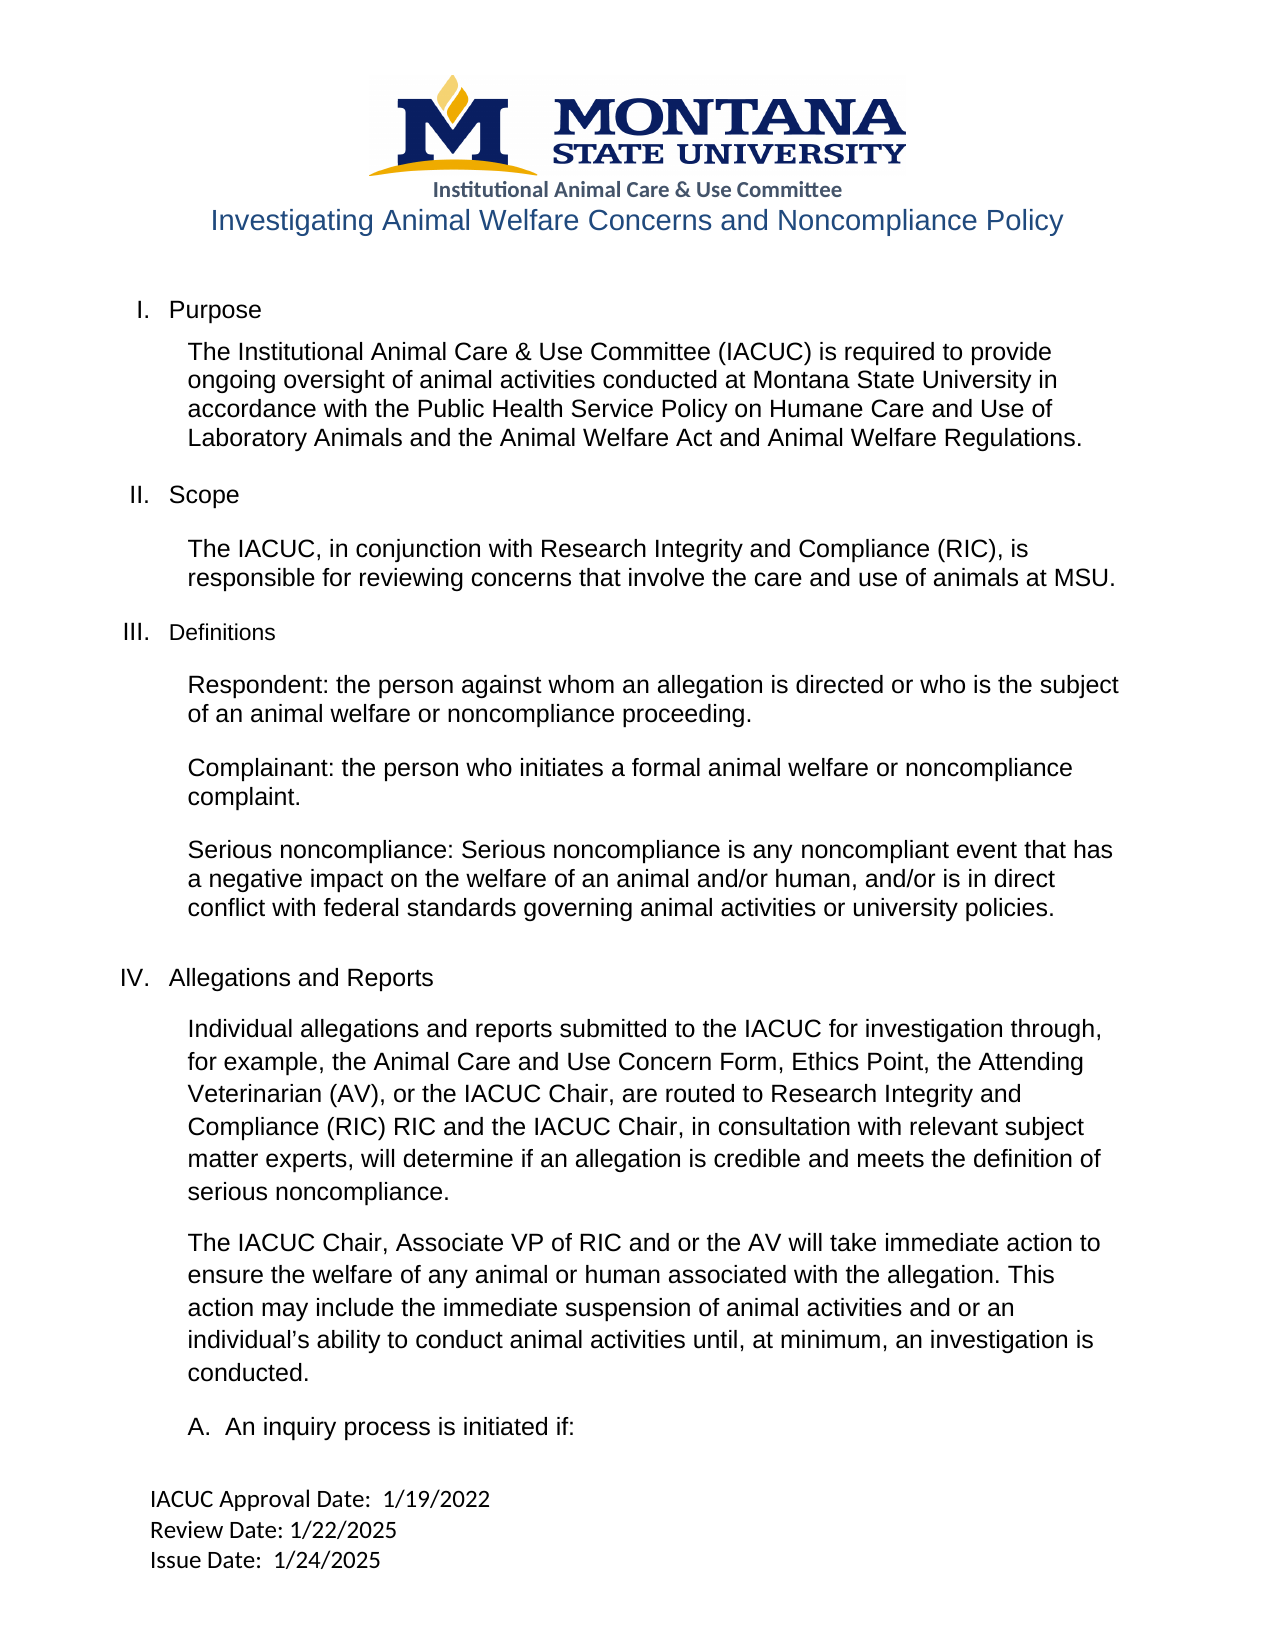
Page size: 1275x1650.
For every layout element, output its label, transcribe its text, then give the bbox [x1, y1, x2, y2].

list An inquiry process is initiated if: [187, 1412, 1125, 1441]
text The IACUC Chair, Associate VP of RIC and or the AV will take immediate action to ensure the welfare of any animal or human associated with the allegation. This action may include the immediate suspension of animal activities and or an individual’s ability to conduct animal activities until, at minimum, an investigation is conducted. [187, 1224, 1125, 1387]
list Allegations and Reports [150, 963, 1125, 992]
list Purpose [150, 296, 1125, 324]
text The Institutional Animal Care & Use Committee (IACUC) is required to provide ongoing oversight of animal activities conducted at Montana State University in accordance with the Public Health Service Policy on Humane Care and Use of Laboratory Animals and the Animal Welfare Act and Animal Welfare Regulations. [187, 337, 1125, 452]
text Serious noncompliance: Serious noncompliance is any noncompliant event that has a negative impact on the welfare of an animal and/or human, and/or is in direct conflict with federal standards governing animal activities or university policies. [187, 836, 1125, 922]
list Definitions [150, 617, 1125, 646]
text Respondent: the person against whom an allegation is directed or who is the subject of an animal welfare or noncompliance proceeding. [187, 671, 1125, 728]
picture [369, 75, 906, 176]
text Complainant: the person who initiates a formal animal welfare or noncompliance complaint. [187, 753, 1125, 811]
list Scope [150, 481, 1125, 509]
text The IACUC, in conjunction with Research Integrity and Compliance (RIC), is responsible for reviewing concerns that involve the care and use of animals at MSU. [187, 534, 1125, 592]
text Individual allegations and reports submitted to the IACUC for investigation through, for example, the Animal Care and Use Concern Form, Ethics Point, the Attending Veterinarian (AV), or the IACUC Chair, are routed to Research Integrity and Compliance (RIC) RIC and the IACUC Chair, in consultation with relevant subject matter experts, will determine if an allegation is credible and meets the definition of serious noncompliance. [187, 1011, 1125, 1206]
